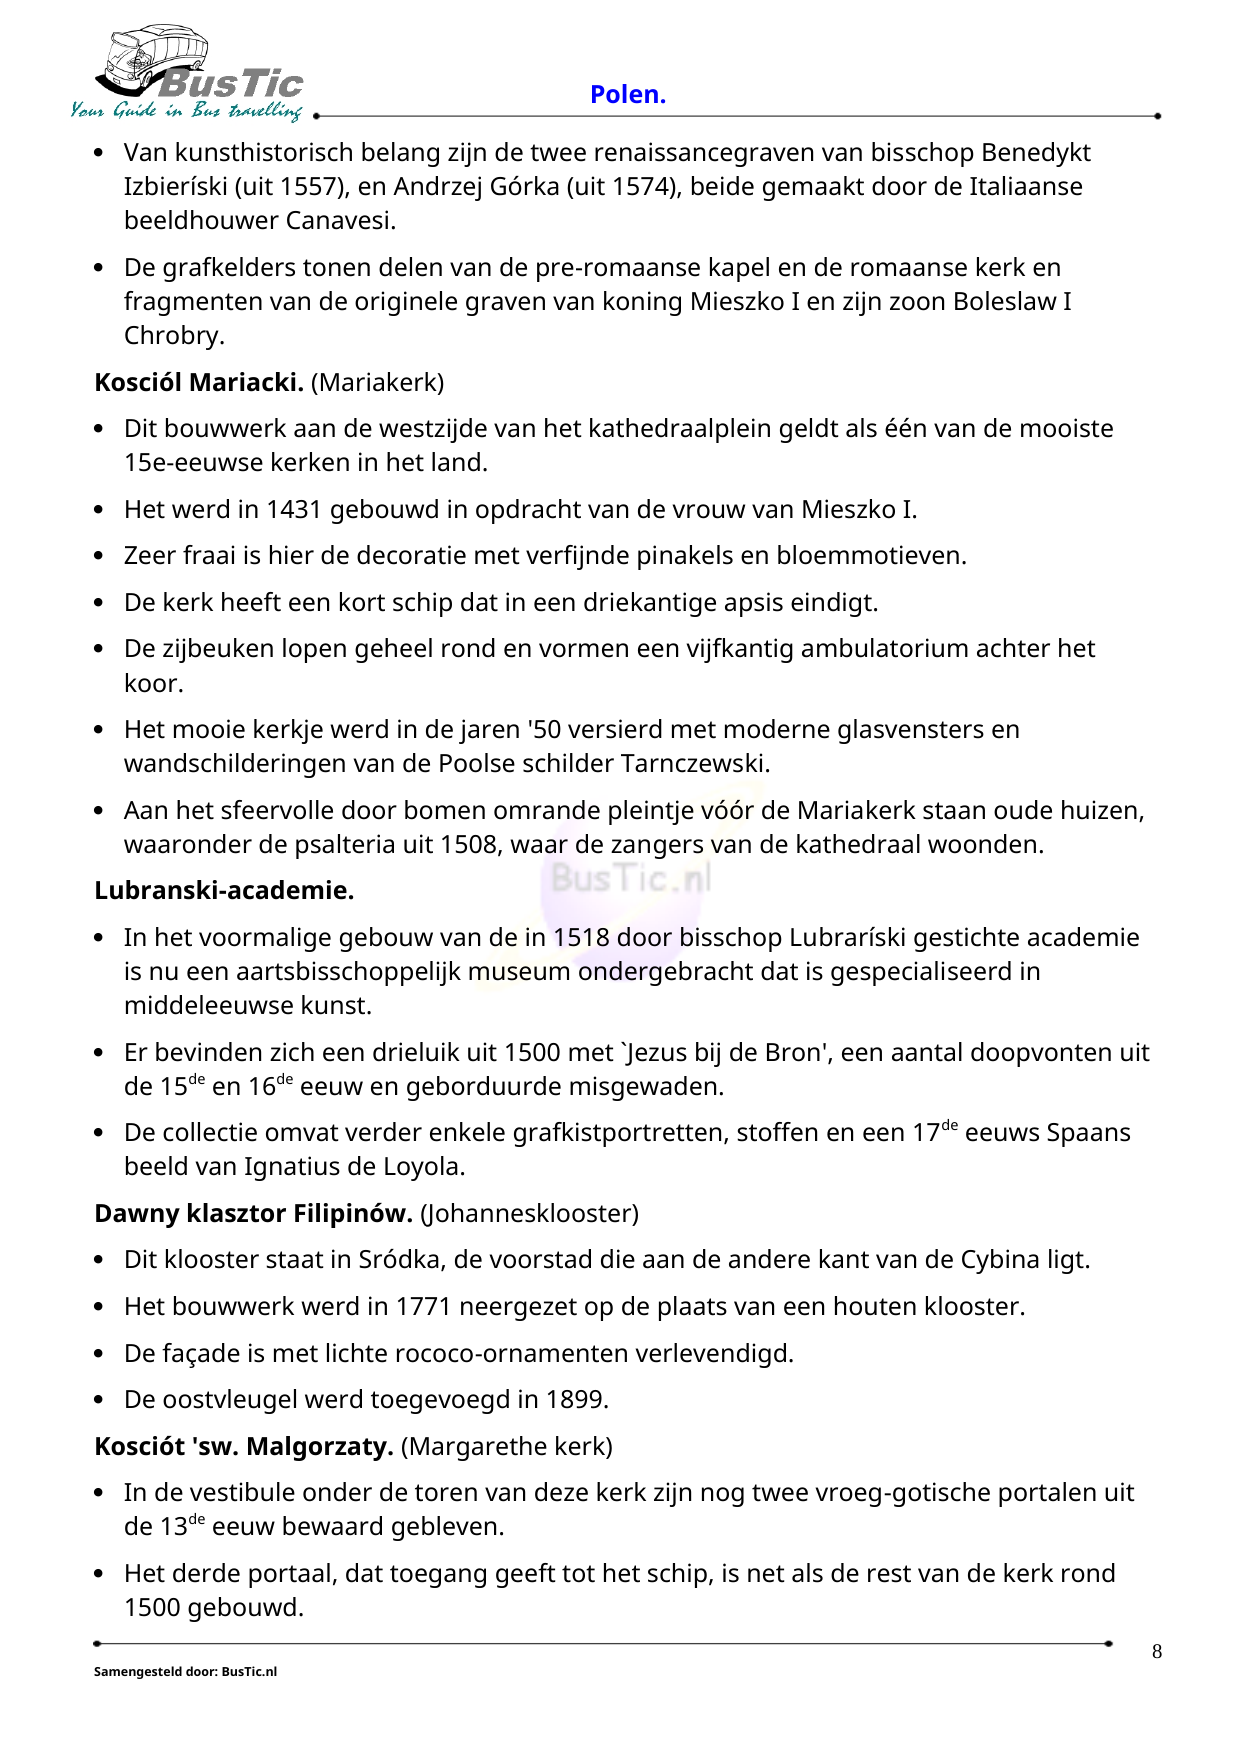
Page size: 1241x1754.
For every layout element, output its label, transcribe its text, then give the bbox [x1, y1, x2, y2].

text Kosciót 'sw. Malgorzaty. (Margarethe kerk) [94, 1428, 1162, 1462]
list Er bevinden zich een drieluik uit 1500 met `Jezus bij de Bron', een aantal doopvonten uit de 15de en 16de eeuw en geborduurde misgewaden. [94, 1034, 1162, 1102]
list In het voormalige gebouw van de in 1518 door bisschop Lubraríski gestichte academie is nu een aartsbisschoppelijk museum ondergebracht dat is gespecialiseerd in middeleeuwse kunst. [94, 919, 1162, 1022]
list De oostvleugel werd toegevoegd in 1899. [94, 1382, 1162, 1416]
list Dit bouwwerk aan de westzijde van het kathedraalplein geldt als één van de mooiste 15e-eeuwse kerken in het land. [94, 411, 1162, 479]
list Het derde portaal, dat toegang geeft tot het schip, is net als de rest van de kerk rond 1500 gebouwd. [94, 1556, 1162, 1624]
list De grafkelders tonen delen van de pre-romaanse kapel en de romaanse kerk en fragmenten van de originele graven van koning Mieszko I en zijn zoon Boleslaw I Chrobry. [94, 249, 1162, 352]
list De zijbeuken lopen geheel rond en vormen een vijfkantig ambulatorium achter het koor. [94, 631, 1162, 699]
text Dawny klasztor Filipinów. (Johannesklooster) [94, 1196, 1162, 1229]
list De façade is met lichte rococo-ornamenten verlevendigd. [94, 1335, 1162, 1369]
text Kosciól Mariacki. (Mariakerk) [94, 364, 1162, 398]
list Het bouwwerk werd in 1771 neergezet op de plaats van een houten klooster. [94, 1289, 1162, 1323]
list In de vestibule onder de toren van deze kerk zijn nog twee vroeg-gotische portalen uit de 13de eeuw bewaard gebleven. [94, 1475, 1162, 1543]
picture [93, 1638, 1115, 1651]
picture [313, 110, 1163, 124]
list De collectie omvat verder enkele grafkistportretten, stoffen en een 17de eeuws Spaans beeld van Ignatius de Loyola. [94, 1115, 1162, 1183]
list Zeer fraai is hier de decoratie met verfijnde pinakels en bloemmotieven. [94, 538, 1162, 572]
list Van kunsthistorisch belang zijn de twee renaissancegraven van bisschop Benedykt Izbieríski (uit 1557), en Andrzej Górka (uit 1574), beide gemaakt door de Italiaanse beeldhouwer Canavesi. [94, 135, 1162, 237]
list Het werd in 1431 gebouwd in opdracht van de vrouw van Mieszko I. [94, 491, 1162, 526]
list Het mooie kerkje werd in de jaren '50 versierd met moderne glasvensters en wandschilderingen van de Poolse schilder Tarnczewski. [94, 712, 1162, 780]
list De kerk heeft een kort schip dat in een driekantige apsis eindigt. [94, 584, 1162, 619]
picture [62, 18, 310, 125]
text Lubranski-academie. [94, 873, 1162, 907]
list Aan het sfeervolle door bomen omrande pleintje vóór de Mariakerk staan oude huizen, waaronder de psalteria uit 1508, waar de zangers van de kathedraal woonden. [94, 792, 1162, 861]
list Dit klooster staat in Sródka, de voorstad die aan de andere kant van de Cybina ligt. [94, 1242, 1162, 1276]
